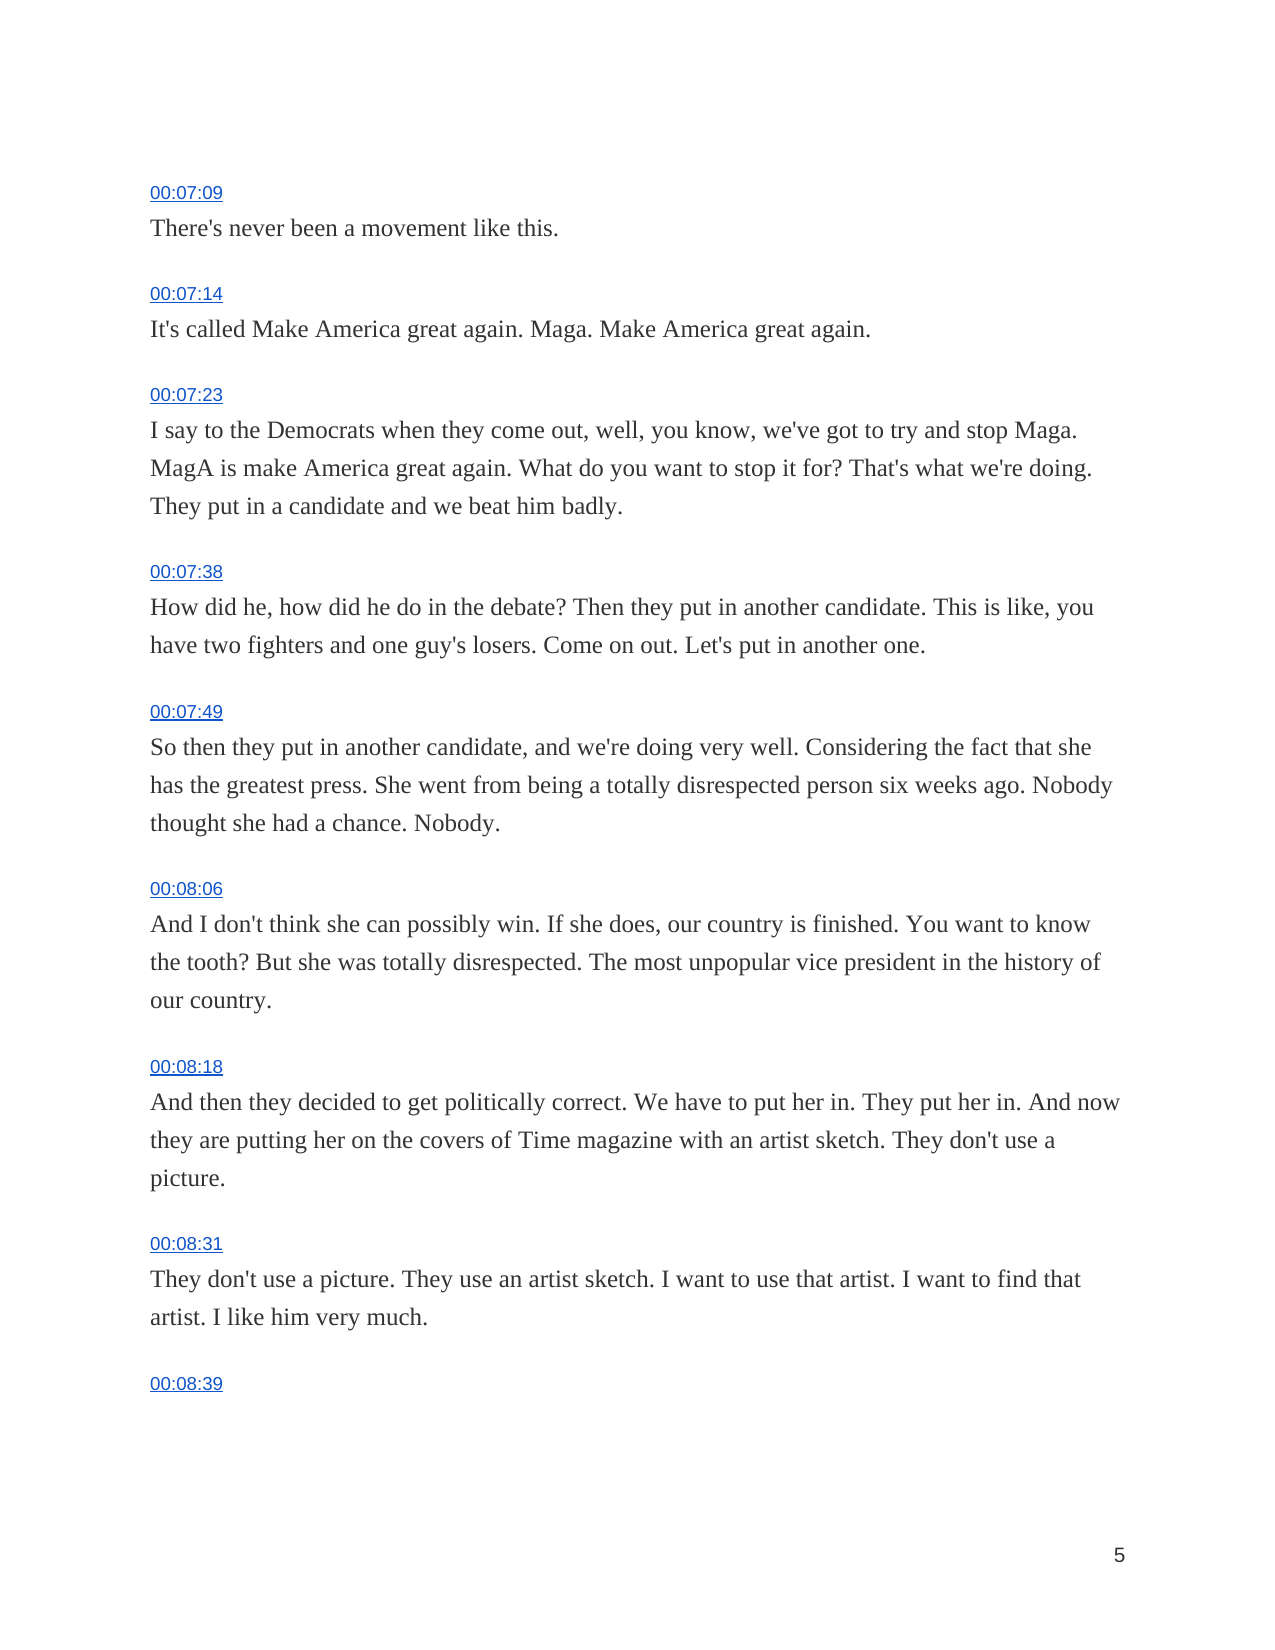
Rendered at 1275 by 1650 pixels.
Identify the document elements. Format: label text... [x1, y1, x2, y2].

text There's never been a movement like this. [150, 213, 1125, 242]
text And I don't think she can possibly win. If she does, our country is finished. You want to know the tooth? But she was totally disrespected. The most unpopular vice president in the history of our country. [150, 909, 1125, 1014]
text They don't use a picture. They use an artist sketch. I want to use that artist. I want to find that artist. I like him very much. [150, 1264, 1125, 1331]
text It's called Make America great again. Maga. Make America great again. [150, 314, 1125, 343]
text So then they put in another candidate, and we're doing very well. Considering the fact that she has the greatest press. She went from being a totally disrespected person six weeks ago. Nobody thought she had a chance. Nobody. [150, 732, 1125, 837]
text 00:07:14 [150, 283, 1125, 304]
text I say to the Democrats when they come out, well, you know, we've got to try and stop Maga. MagA is make America great again. What do you want to stop it for? That's what we're doing. They put in a candidate and we beat him badly. [150, 415, 1125, 520]
text How did he, how did he do in the debate? Then they put in another candidate. This is like, you have two fighters and one guy's losers. Come on out. Let's put in another one. [150, 592, 1125, 659]
text And then they decided to get politically correct. We have to put her in. They put her in. And now they are putting her on the covers of Time magazine with an artist sketch. They don't use a picture. [150, 1087, 1125, 1192]
text 00:07:23 [150, 384, 1125, 405]
text 00:08:39 [150, 1372, 1125, 1394]
text 00:08:31 [150, 1233, 1125, 1255]
text 00:07:49 [150, 701, 1125, 722]
text 00:08:18 [150, 1056, 1125, 1077]
text 00:08:06 [150, 878, 1125, 900]
text 00:07:38 [150, 561, 1125, 583]
text 00:07:09 [150, 182, 1125, 203]
